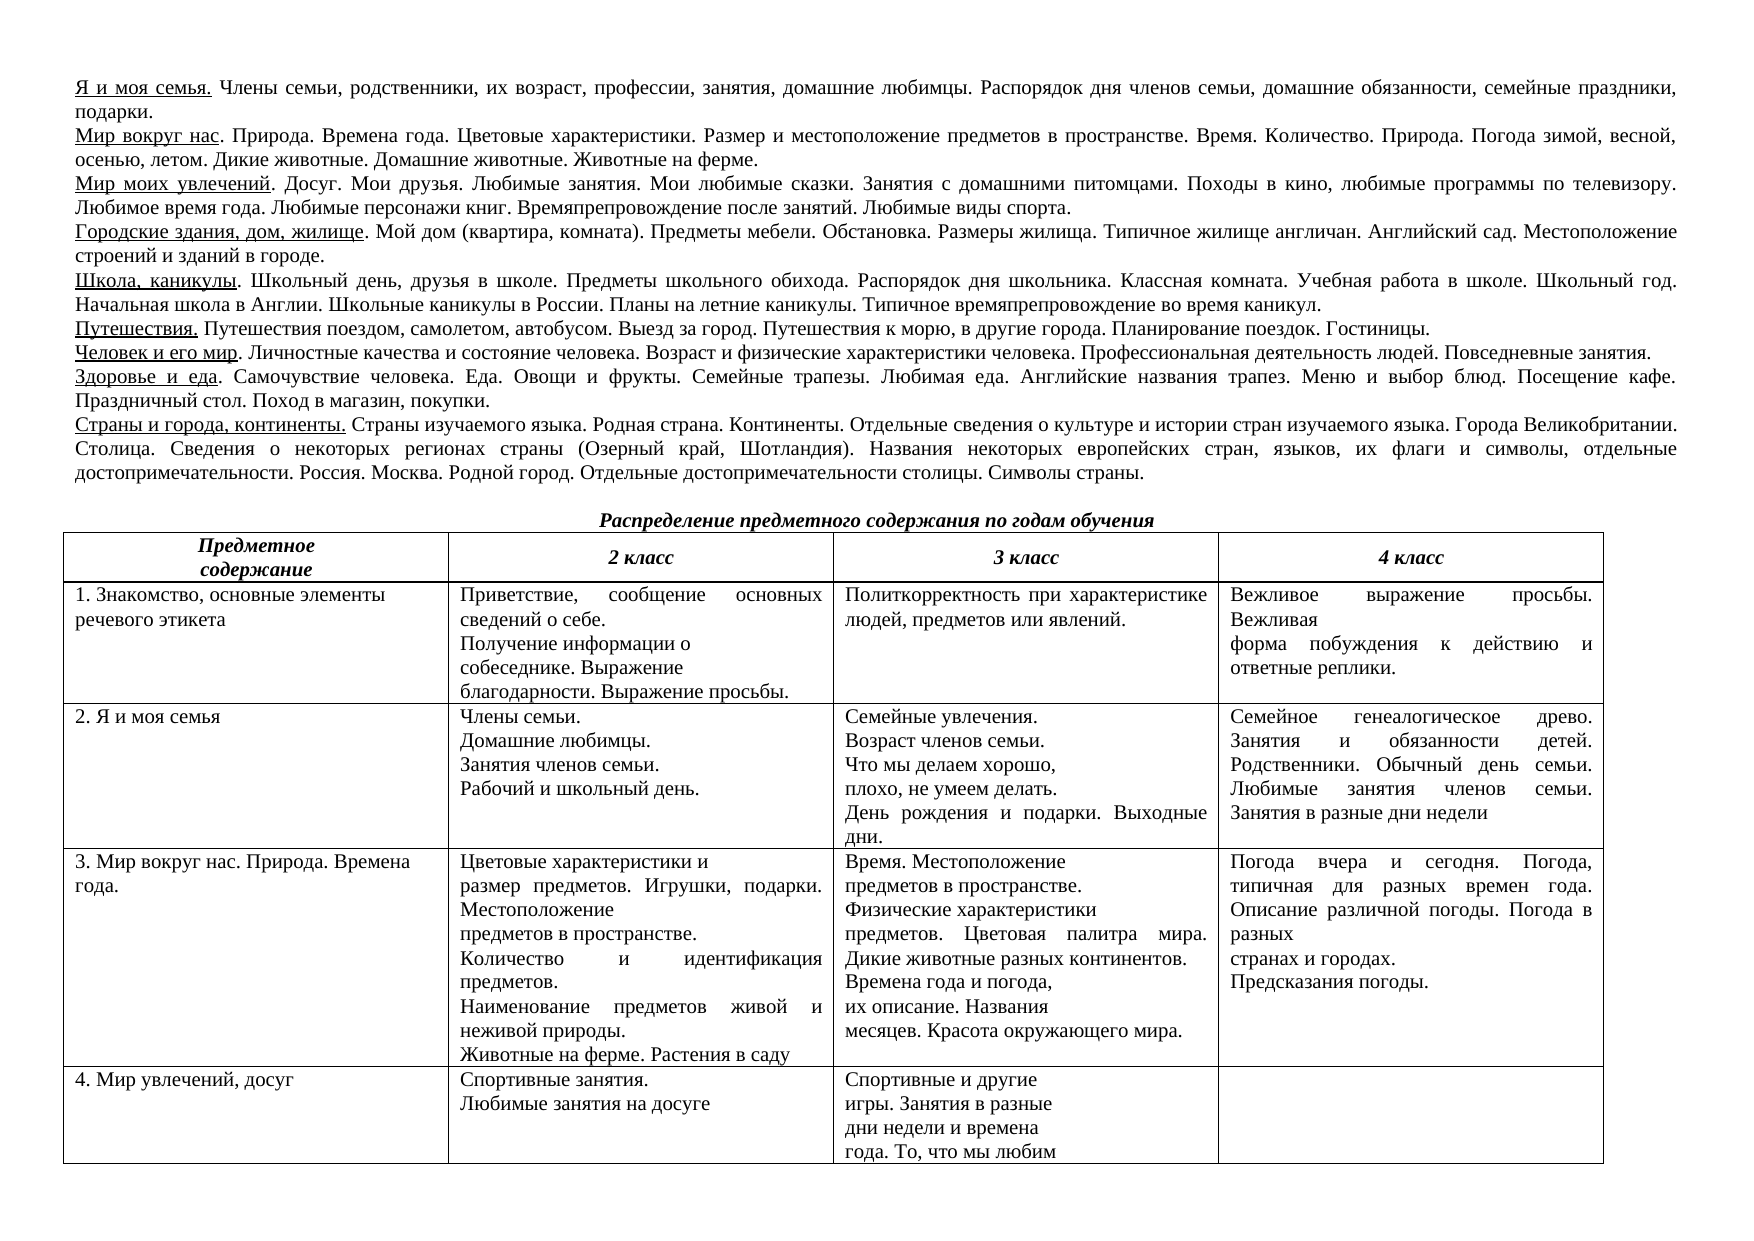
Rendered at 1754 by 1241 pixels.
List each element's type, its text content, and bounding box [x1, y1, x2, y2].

table_header Предметное содержание [64, 533, 448, 581]
table_cell Приветствие, сообщение основных сведений о себе. Получение информации о собеседнике. Выражение благодарности. Выражение просьбы. [449, 583, 833, 703]
text Распределение предметного содержания по годам обучения [75, 508, 1679, 532]
text Человек и его мир. Личностные качества и состояние человека. Возраст и физические характеристики человека. Профессиональная деятельность людей. Повседневные занятия. [75, 340, 1679, 364]
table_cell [449, 1067, 833, 1163]
text Городские здания, дом, жилище. Мой дом (квартира, комната). Предметы мебели. Обстановка. Размеры жилища. Типичное жилище англичан. Английский сад. Местоположение строений и зданий в городе. [75, 219, 1679, 267]
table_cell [64, 1067, 448, 1163]
table_cell Цветовые характеристики и размер предметов. Игрушки, подарки. Местоположение предметов в пространстве. Количество и идентификация предметов. Наименование предметов живой и неживой природы. Животные на ферме. Растения в саду [449, 849, 833, 1066]
table_cell 2. Я и моя семья [64, 704, 448, 848]
table_cell Семейные увлечения. Возраст членов семьи. Что мы делаем хорошо, плохо, не умеем делать. День рождения и подарки. Выходные дни. [834, 704, 1218, 848]
table_cell 3. Мир вокруг нас. Природа. Времена года. [64, 849, 448, 1066]
text Страны и города, континенты. Страны изучаемого языка. Родная страна. Континенты. Отдельные сведения о культуре и истории стран изучаемого языка. Города Великобритании. Столица. Сведения о некоторых регионах страны (Озерный край, Шотландия). Названия некоторых европейских стран, языков, их флаги и символы, отдельные достопримечательности. Россия. Москва. Родной город. Отдельные достопримечательности столицы. Символы страны. [75, 412, 1679, 484]
text Мир моих увлечений. Досуг. Мои друзья. Любимые занятия. Мои любимые сказки. Занятия с домашними питомцами. Походы в кино, любимые программы по телевизору. Любимое время года. Любимые персонажи книг. Времяпрепровождение после занятий. Любимые виды спорта. [75, 171, 1679, 219]
text Школа, каникулы. Школьный день, друзья в школе. Предметы школьного обихода. Распорядок дня школьника. Классная комната. Учебная работа в школе. Школьный год. Начальная школа в Англии. Школьные каникулы в России. Планы на летние каникулы. Типичное времяпрепровождение во время каникул. [75, 267, 1679, 316]
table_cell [834, 1067, 1218, 1163]
table_header 4 класс [1219, 533, 1603, 581]
text Здоровье и еда. Самочувствие человека. Еда. Овощи и фрукты. Семейные трапезы. Любимая еда. Английские названия трапез. Меню и выбор блюд. Посещение кафе. Праздничный стол. Поход в магазин, покупки. [75, 364, 1679, 412]
table_cell Семейное генеалогическое древо. Занятия и обязанности детей. Родственники. Обычный день семьи. Любимые занятия членов семьи. Занятия в разные дни недели [1219, 704, 1603, 848]
table_cell Члены семьи. Домашние любимцы. Занятия членов семьи. Рабочий и школьный день. [449, 704, 833, 848]
table_cell 1. Знакомство, основные элементы речевого этикета [64, 583, 448, 703]
table_cell [1219, 1067, 1603, 1163]
table_cell Вежливое выражение просьбы. Вежливая форма побуждения к действию и ответные реплики. [1219, 583, 1603, 703]
table_cell Политкорректность при характеристике людей, предметов или явлений. [834, 583, 1218, 703]
text Я и моя семья. Члены семьи, родственники, их возраст, профессии, занятия, домашние любимцы. Распорядок дня членов семьи, домашние обязанности, семейные праздники, подарки. [75, 75, 1679, 123]
table_header 2 класс [449, 533, 833, 581]
text Мир вокруг нас. Природа. Времена года. Цветовые характеристики. Размер и местоположение предметов в пространстве. Время. Количество. Природа. Погода зимой, весной, осенью, летом. Дикие животные. Домашние животные. Животные на ферме. [75, 123, 1679, 171]
table_header 3 класс [834, 533, 1218, 581]
text Путешествия. Путешествия поездом, самолетом, автобусом. Выезд за город. Путешествия к морю, в другие города. Планирование поездок. Гостиницы. [75, 316, 1679, 340]
table_cell Погода вчера и сегодня. Погода, типичная для разных времен года. Описание различной погоды. Погода в разных странах и городах. Предсказания погоды. [1219, 849, 1603, 1066]
table_cell Время. Местоположение предметов в пространстве. Физические характеристики предметов. Цветовая палитра мира. Дикие животные разных континентов. Времена года и погода, их описание. Названия месяцев. Красота окружающего мира. [834, 849, 1218, 1066]
